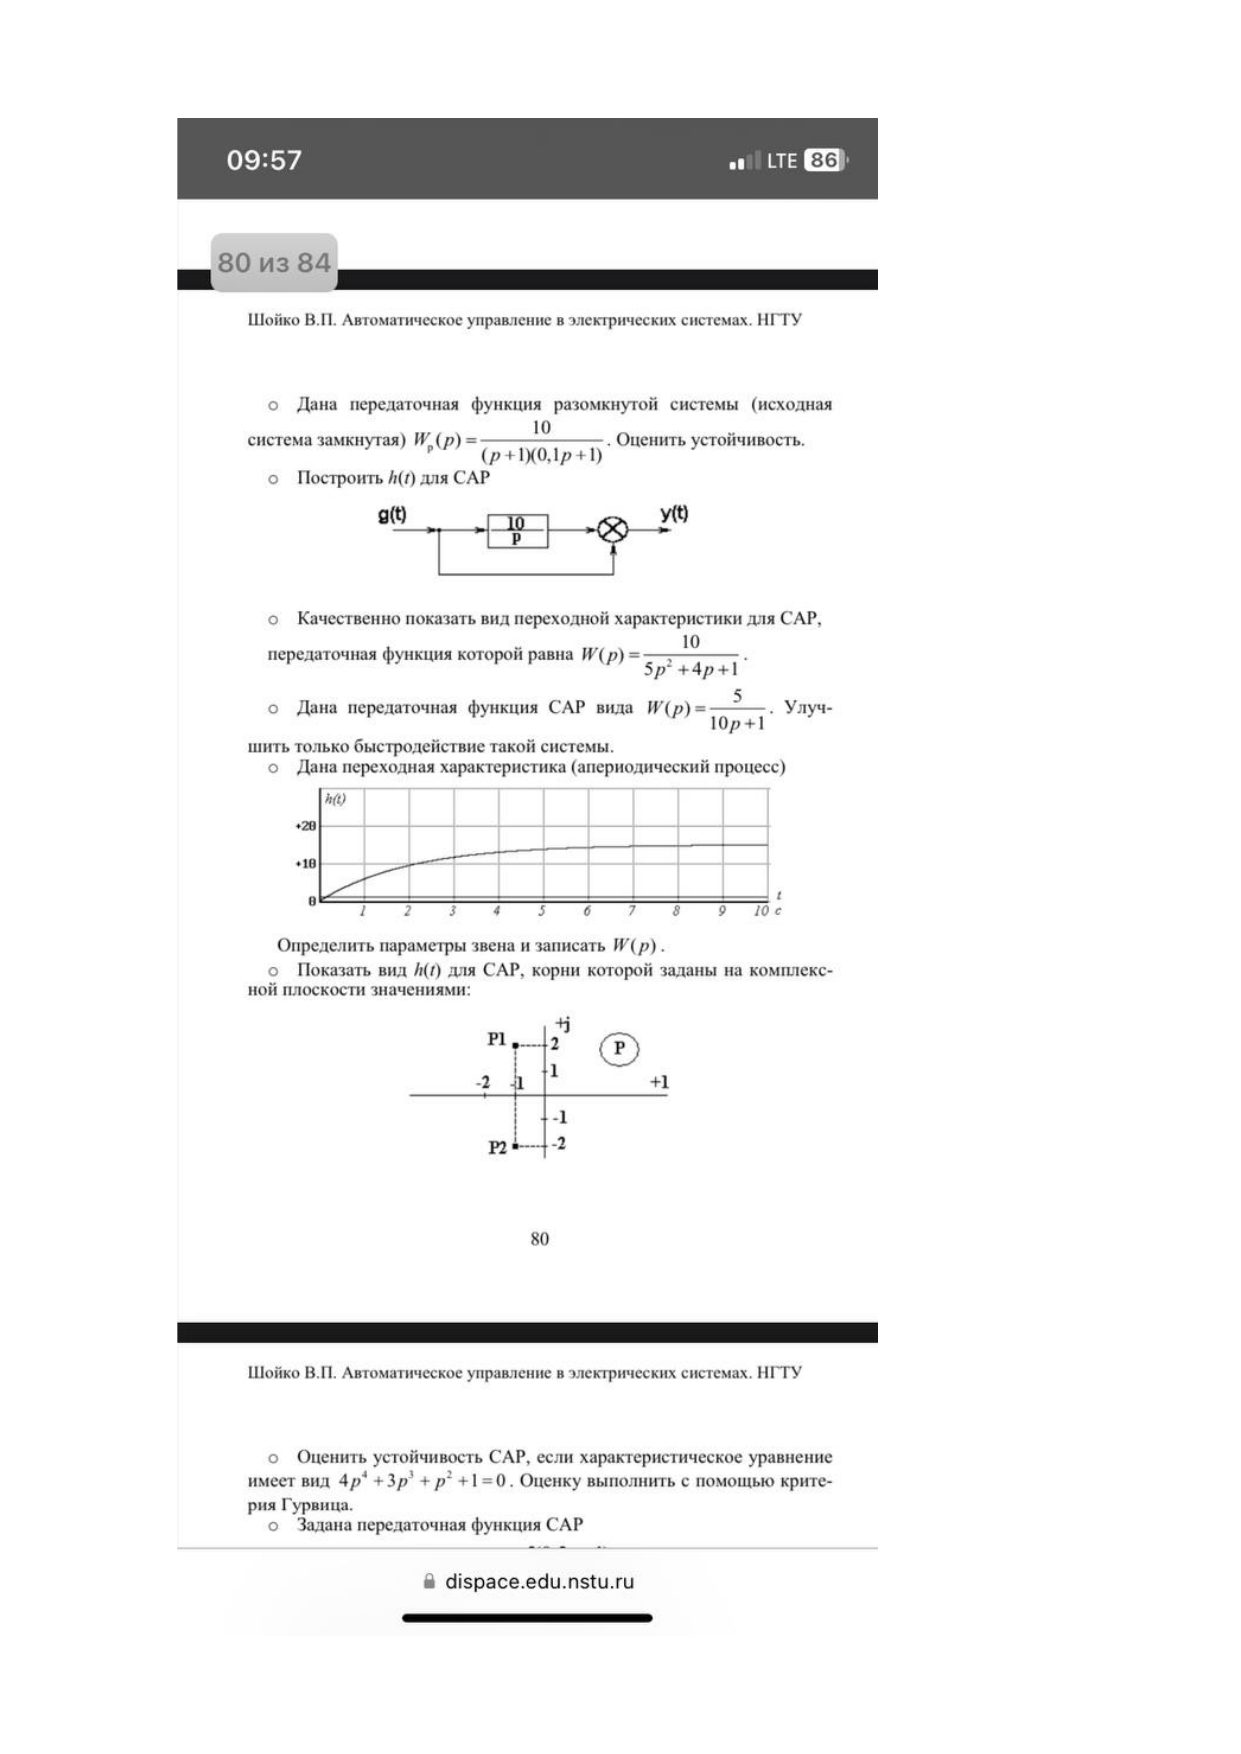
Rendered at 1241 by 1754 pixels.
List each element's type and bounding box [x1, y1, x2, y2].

picture [177, 118, 878, 1636]
